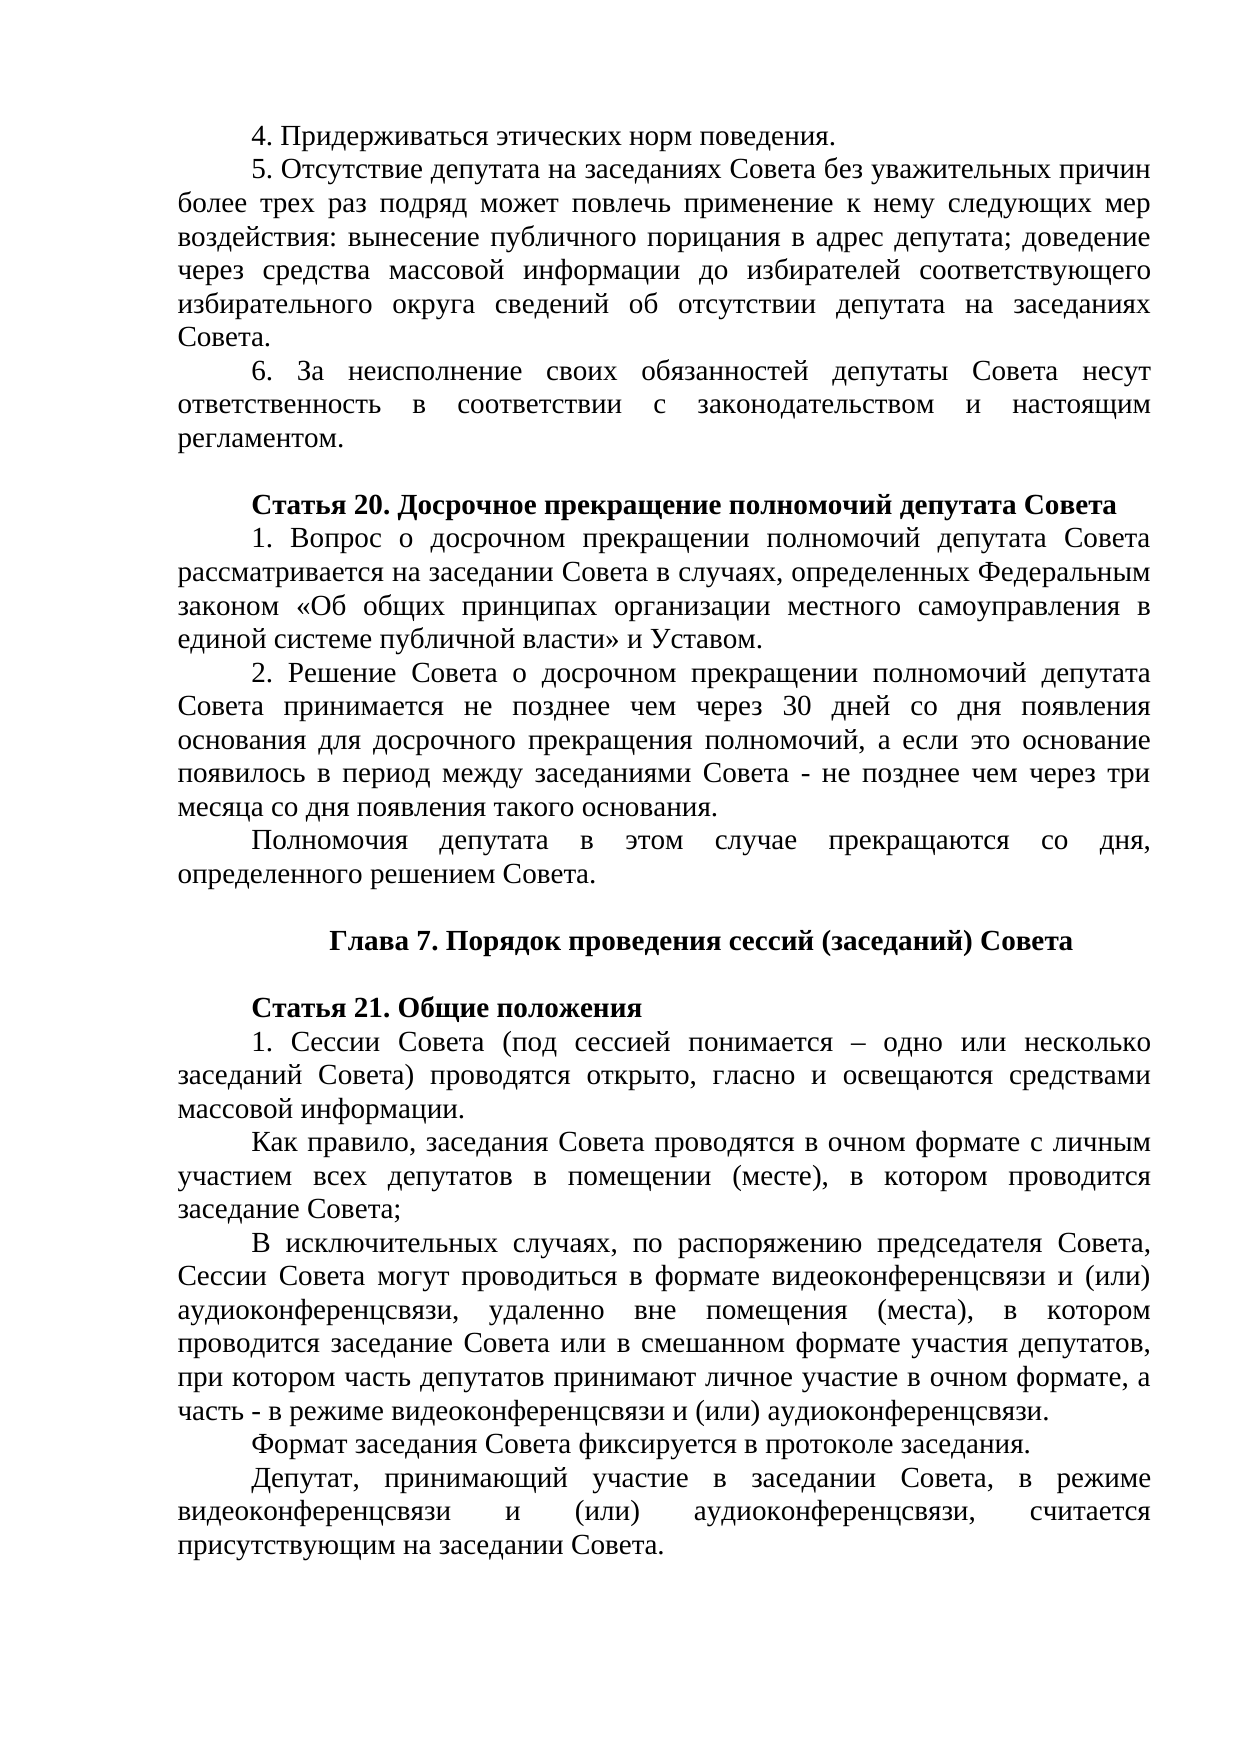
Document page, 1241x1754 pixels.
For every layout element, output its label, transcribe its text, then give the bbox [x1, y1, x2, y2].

text Статья 20. Досрочное прекращение полномочий депутата Совета [177, 487, 1152, 521]
text Депутат, принимающий участие в заседании Совета, в режиме видеоконференцсвязи и (или) аудиоконференцсвязи, считается присутствующим на заседании Совета. [177, 1460, 1152, 1560]
text 2. Решение Совета о досрочном прекращении полномочий депутата Совета принимается не позднее чем через 30 дней со дня появления основания для досрочного прекращения полномочий, а если это основание появилось в период между заседаниями Совета - не позднее чем через три месяца со дня появления такого основания. [177, 655, 1152, 822]
text Формат заседания Совета фиксируется в протоколе заседания. [177, 1426, 1152, 1460]
text Полномочия депутата в этом случае прекращаются со дня, определенного решением Совета. [177, 822, 1152, 889]
text 5. Отсутствие депутата на заседаниях Совета без уважительных причин более трех раз подряд может повлечь применение к нему следующих мер воздействия: вынесение публичного порицания в адрес депутата; доведение через средства массовой информации до избирателей соответствующего избирательного округа сведений об отсутствии депутата на заседаниях Совета. [177, 152, 1152, 353]
text 6. За неисполнение своих обязанностей депутаты Совета несут ответственность в соответствии с законодательством и настоящим регламентом. [177, 353, 1152, 453]
text 1. Вопрос о досрочном прекращении полномочий депутата Совета рассматривается на заседании Совета в случаях, определенных Федеральным законом «Об общих принципах организации местного самоуправления в единой системе публичной власти» и Уставом. [177, 521, 1152, 655]
text Статья 21. Общие положения [177, 990, 1152, 1024]
text В исключительных случаях, по распоряжению председателя Совета, Сессии Совета могут проводиться в формате видеоконференцсвязи и (или) аудиоконференцсвязи, удаленно вне помещения (места), в котором проводится заседание Совета или в смешанном формате участия депутатов, при котором часть депутатов принимают личное участие в очном формате, а часть - в режиме видеоконференцсвязи и (или) аудиоконференцсвязи. [177, 1225, 1152, 1426]
text 1. Сессии Совета (под сессией понимается – одно или несколько заседаний Совета) проводятся открыто, гласно и освещаются средствами массовой информации. [177, 1024, 1152, 1124]
text Как правило, заседания Совета проводятся в очном формате с личным участием всех депутатов в помещении (месте), в котором проводится заседание Совета; [177, 1124, 1152, 1225]
text 4. Придерживаться этических норм поведения. [177, 118, 1152, 152]
text Глава 7. Порядок проведения сессий (заседаний) Совета [177, 923, 1152, 957]
